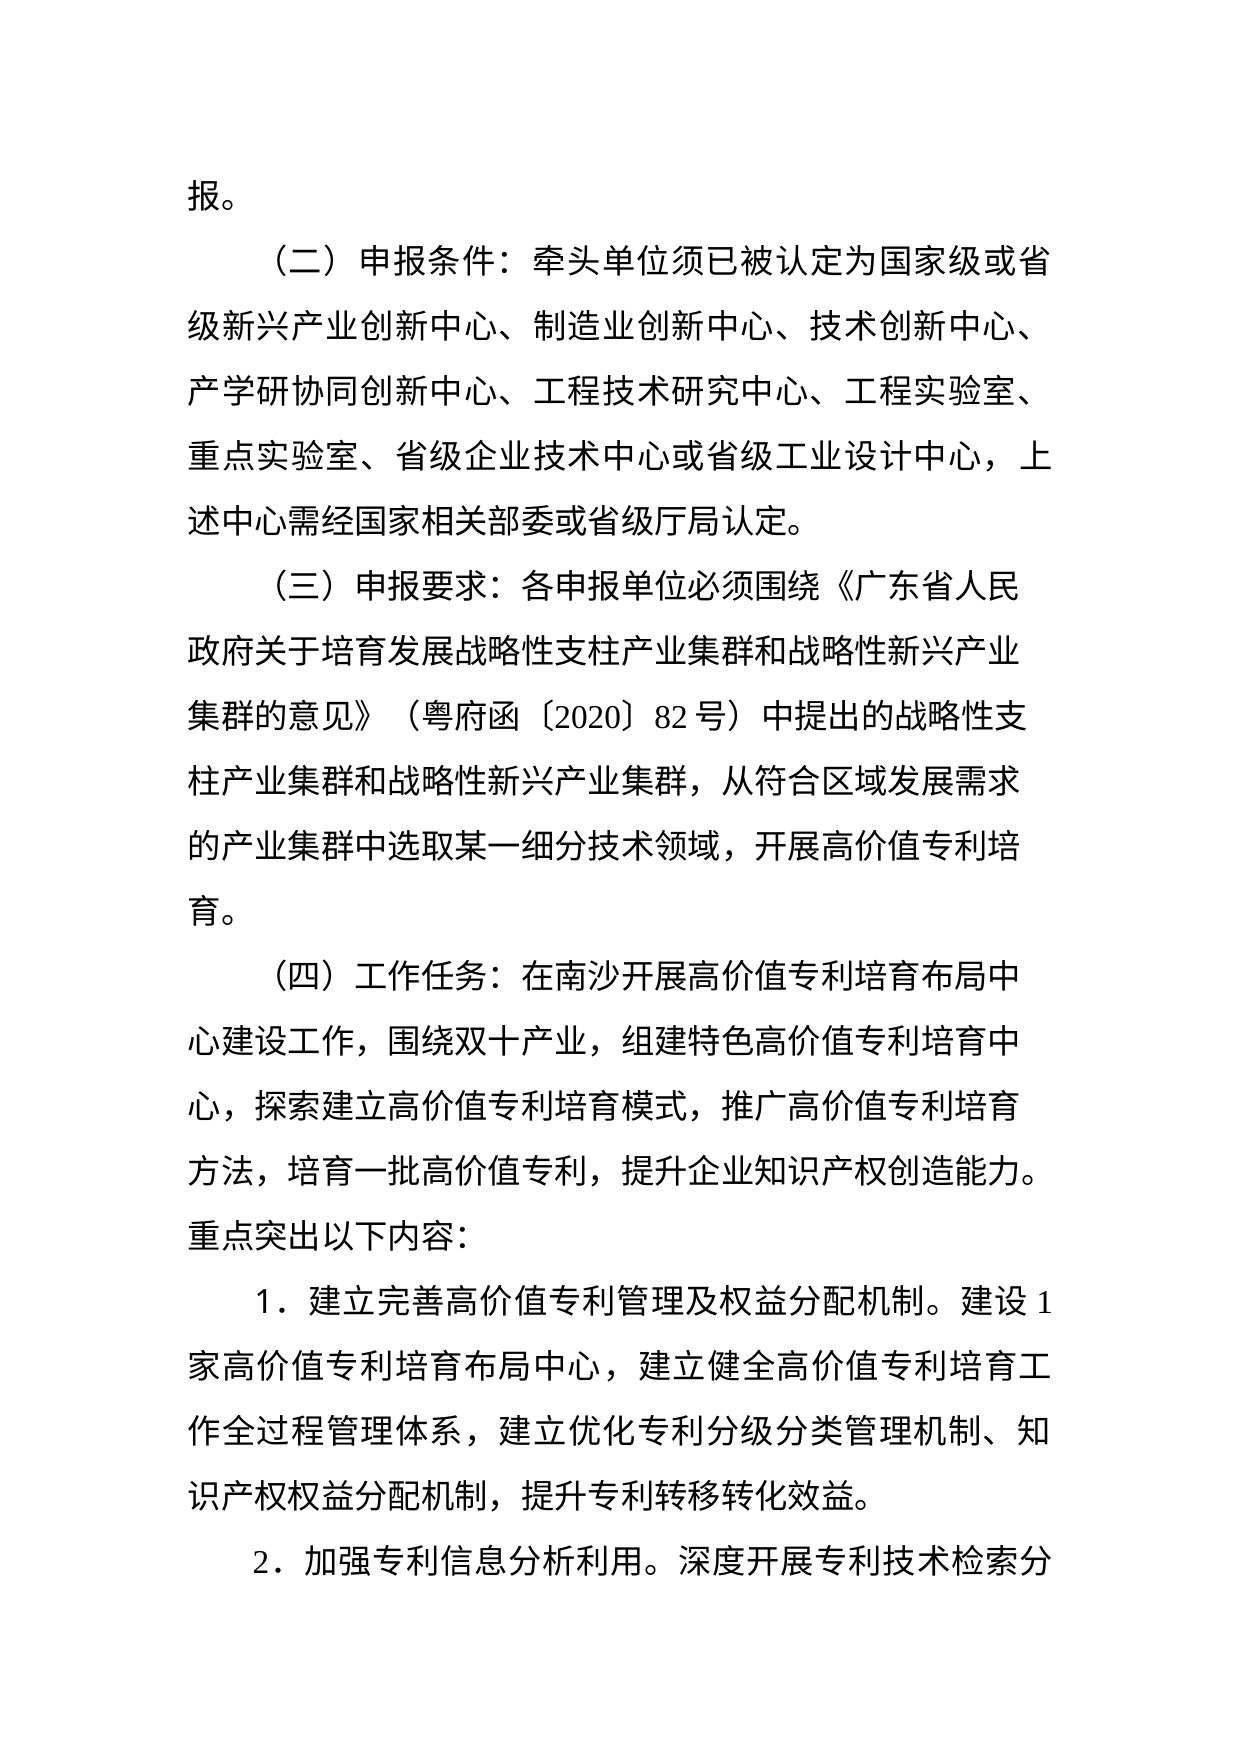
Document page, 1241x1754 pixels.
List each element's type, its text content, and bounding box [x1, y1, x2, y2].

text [187, 162, 1053, 227]
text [187, 1527, 1053, 1592]
text （四）工作任务：在南沙开展高价值专利培育布局中心建设工作，围绕双十产业，组建特色高价值专利培育中心，探索建立高价值专利培育模式，推广高价值专利培育方法，培育一批高价值专利，提升企业知识产权创造能力。重点突出以下内容： [187, 942, 1053, 1267]
text （三）申报要求：各申报单位必须围绕《广东省人民政府关于培育发展战略性支柱产业集群和战略性新兴产业集群的意见》（粤府函〔2020〕82号）中提出的战略性支柱产业集群和战略性新兴产业集群，从符合区域发展需求的产业集群中选取某一细分技术领域，开展高价值专利培育。 [187, 552, 1053, 942]
list 1．建立完善高价值专利管理及权益分配机制。建设1家高价值专利培育布局中心，建立健全高价值专利培育工作全过程管理体系，建立优化专利分级分类管理机制、知识产权权益分配机制，提升专利转移转化效益。 [187, 1267, 1053, 1527]
text （二）申报条件：牵头单位须已被认定为国家级或省级新兴产业创新中心、制造业创新中心、技术创新中心、产学研协同创新中心、工程技术研究中心、工程实验室、重点实验室、省级企业技术中心或省级工业设计中心，上述中心需经国家相关部委或省级厅局认定。 [187, 227, 1053, 552]
